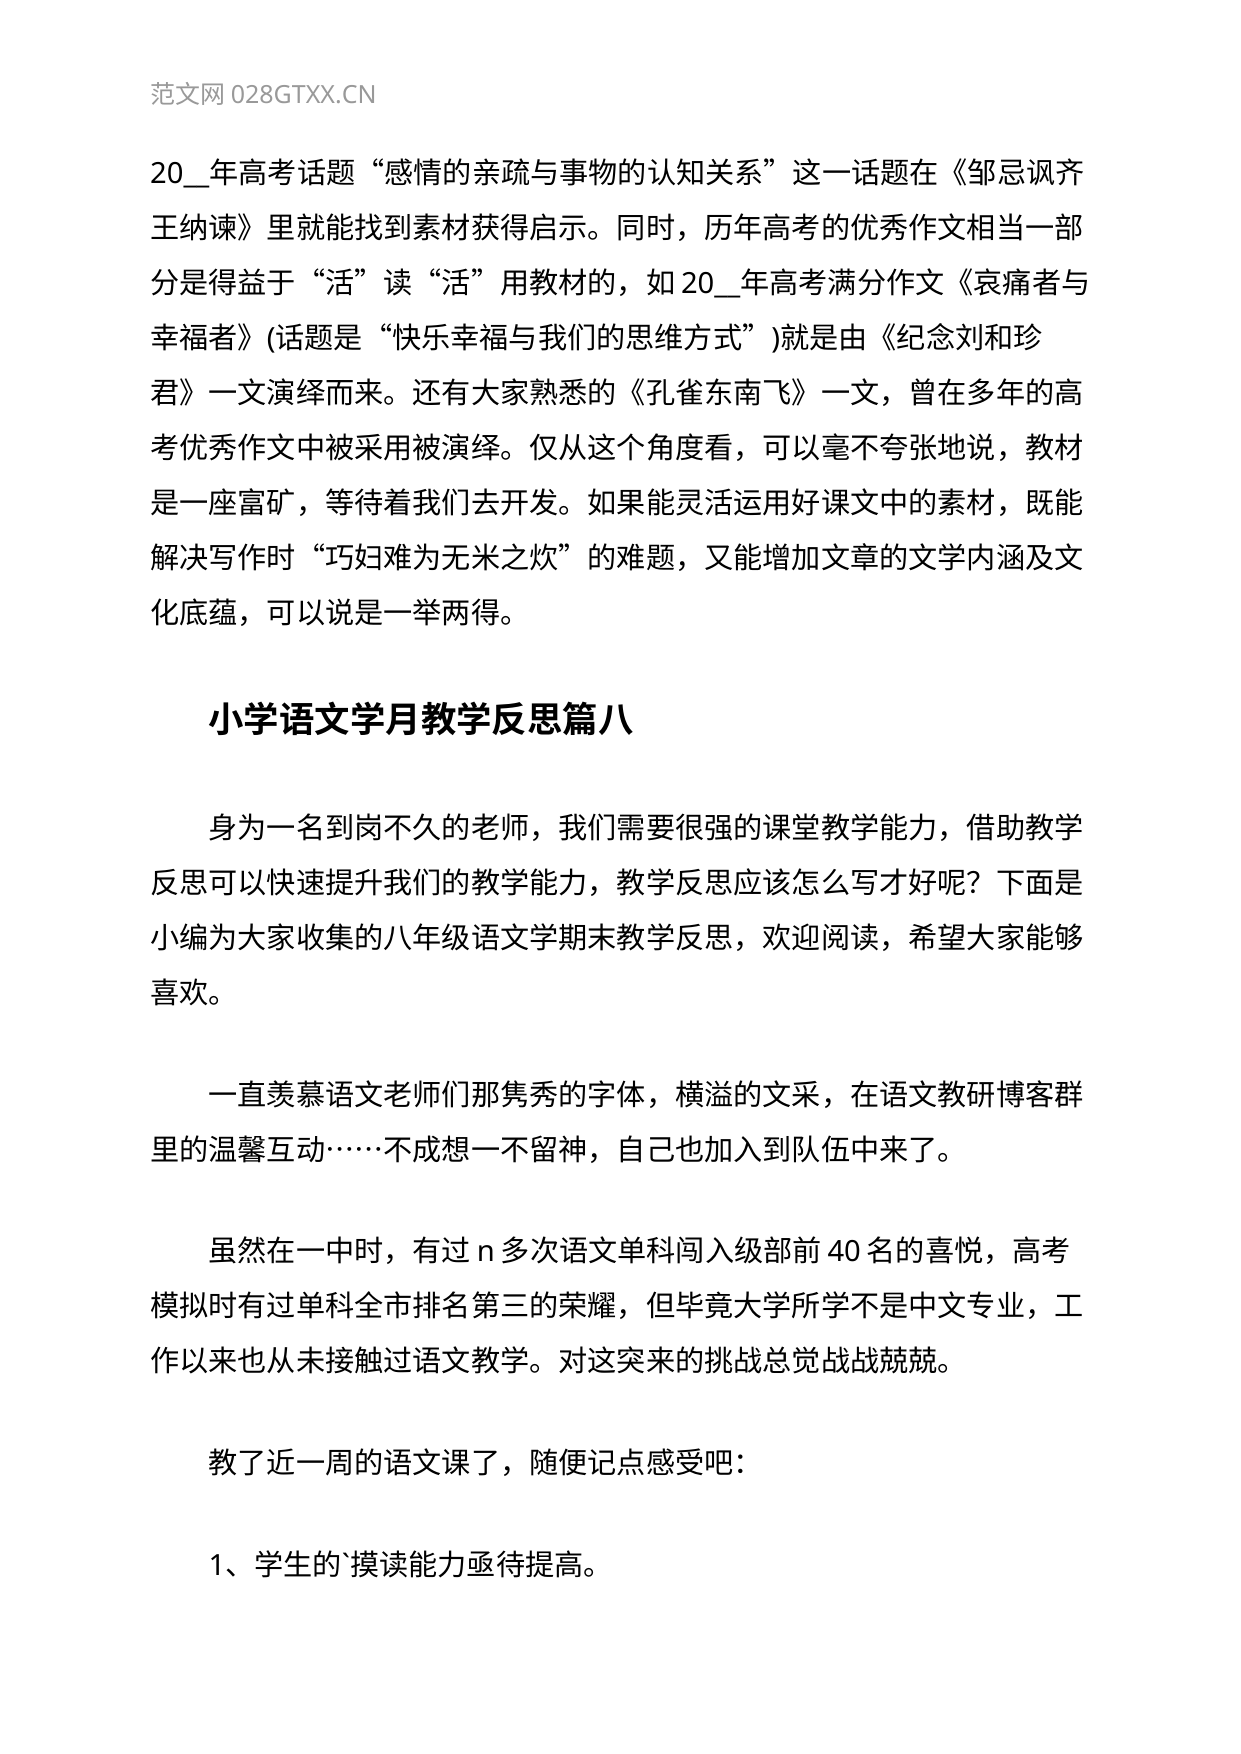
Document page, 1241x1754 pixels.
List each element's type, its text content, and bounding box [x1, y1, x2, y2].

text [150, 150, 1090, 632]
text 1、学生的`摸读能力亟待提高。 [150, 1541, 1090, 1584]
text 虽然在一中时，有过n多次语文单科闯入级部前40名的喜悦，高考模拟时有过单科全市排名第三的荣耀，但毕竟大学所学不是中文专业，工作以来也从未接触过语文教学。对这突来的挑战总觉战战兢兢。 [150, 1228, 1090, 1380]
text 身为一名到岗不久的老师，我们需要很强的课堂教学能力，借助教学反思可以快速提升我们的教学能力，教学反思应该怎么写才好呢？下面是小编为大家收集的八年级语文学期末教学反思，欢迎阅读，希望大家能够喜欢。 [150, 805, 1090, 1012]
text 教了近一周的语文课了，随便记点感受吧： [150, 1439, 1090, 1482]
text 一直羡慕语文老师们那隽秀的字体，横溢的文采，在语文教研博客群里的温馨互动……不成想一不留神，自己也加入到队伍中来了。 [150, 1071, 1090, 1168]
text 小学语文学月教学反思篇八 [150, 691, 1090, 742]
